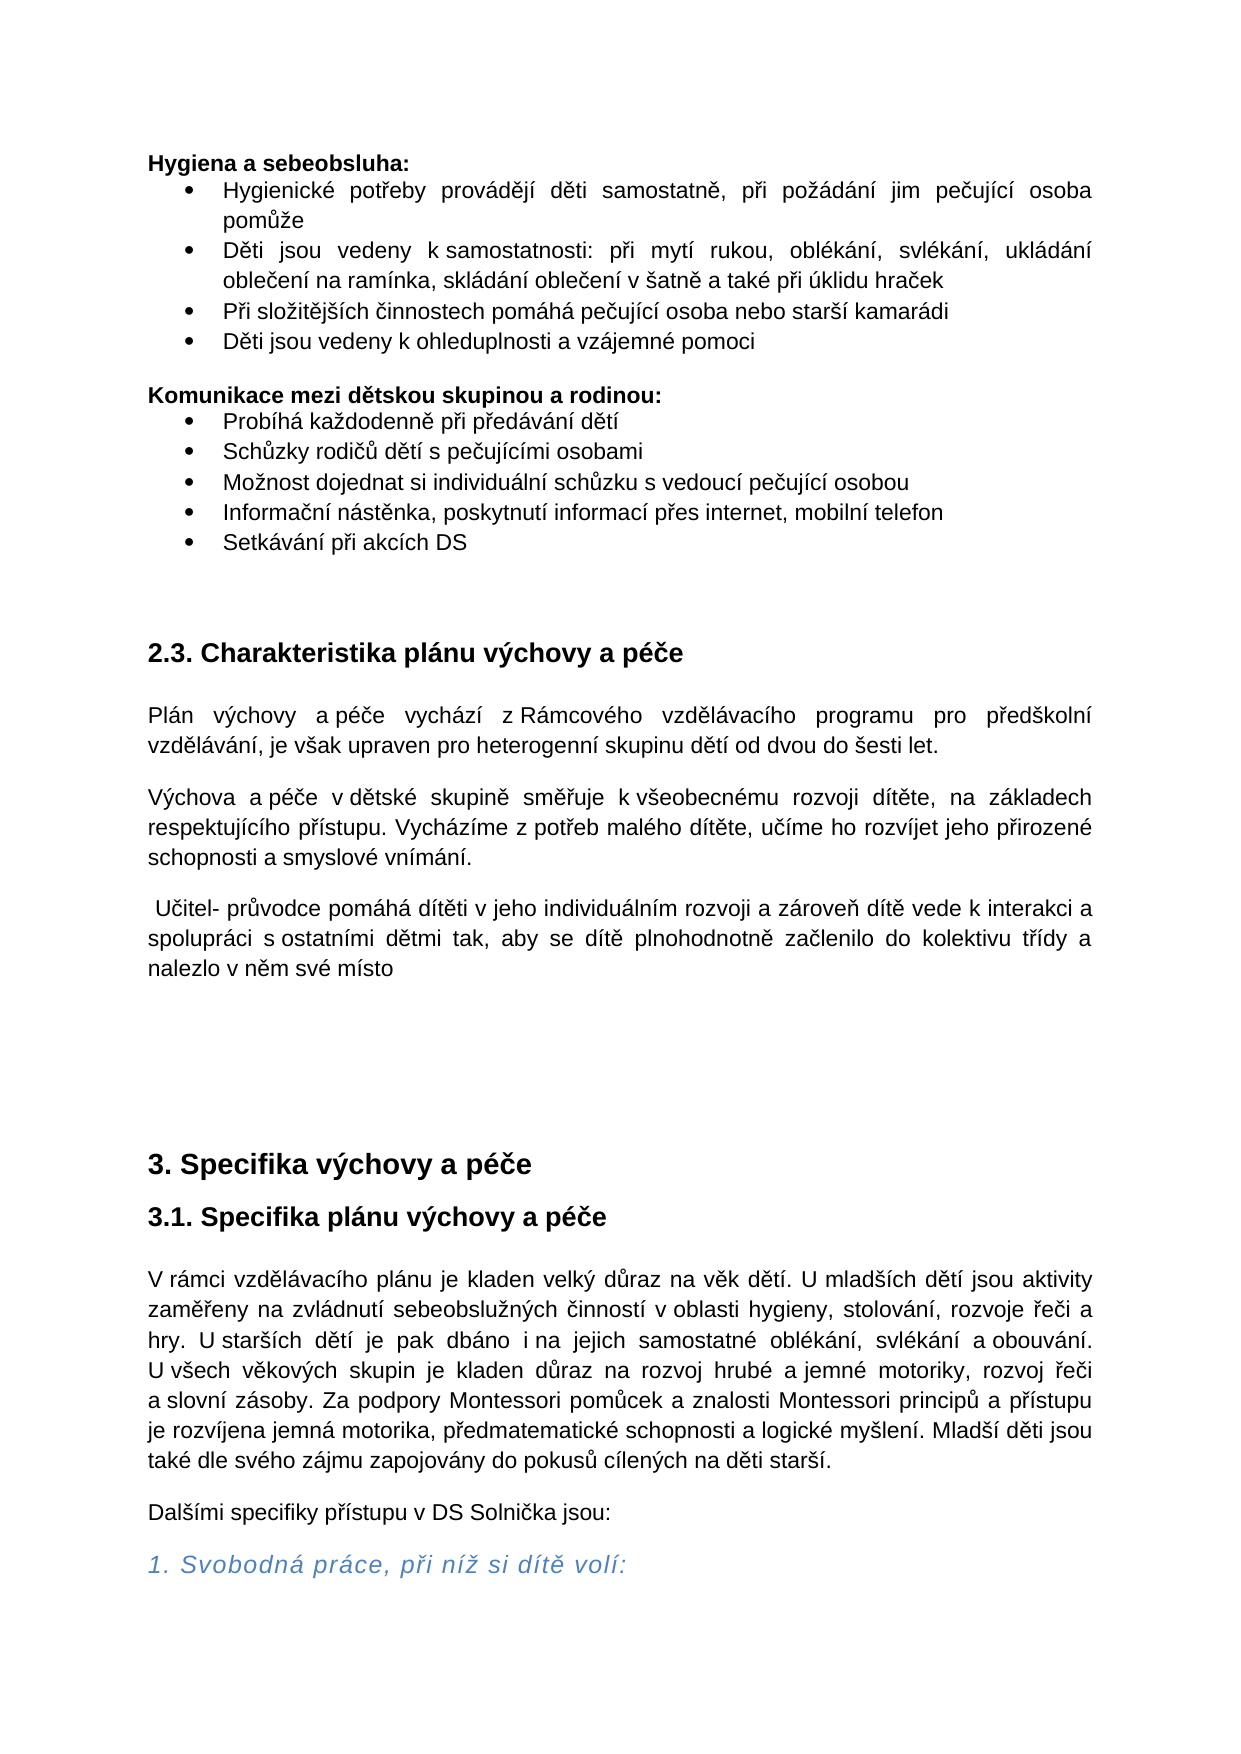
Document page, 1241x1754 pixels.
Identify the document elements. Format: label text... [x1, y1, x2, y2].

list Hygienické potřeby provádějí děti samostatně, při požádání jim pečující osoba pomůže [185, 177, 1093, 233]
text V rámci vzdělávacího plánu je kladen velký důraz na věk dětí. U mladších dětí jsou aktivity zaměřeny na zvládnutí sebeobslužných činností v oblasti hygieny, stolování, rozvoje řeči a hry. U starších dětí je pak dbáno i na jejich samostatné oblékání, svlékání a obouvání. U všech věkových skupin je kladen důraz na rozvoj hrubé a jemné motoriky, rozvoj řeči a slovní zásoby. Za podpory Montessori pomůcek a znalosti Montessori principů a přístupu je rozvíjena jemná motorika, předmatematické schopnosti a logické myšlení. Mladší děti jsou také dle svého zájmu zapojovány do pokusů cílených na děti starší. [148, 1266, 1093, 1474]
subtitle 1. Svobodná práce, při níž si dítě volí: [148, 1549, 1093, 1578]
text 3. Specifika výchovy a péče [148, 1147, 1093, 1180]
list Možnost dojednat si individuální schůzku s vedoucí pečující osobou [185, 468, 1093, 495]
list Při složitějších činnostech pomáhá pečující osoba nebo starší kamarádi [185, 298, 1093, 324]
text Komunikace mezi dětskou skupinou a rodinou: [148, 379, 1093, 408]
text Plán výchovy a péče vychází z Rámcového vzdělávacího programu pro předškolní vzdělávání, je však upraven pro heterogenní skupinu dětí od dvou do šesti let. [148, 702, 1093, 759]
text Dalšími specifiky přístupu v DS Solnička jsou: [148, 1498, 1093, 1525]
text Učitel- průvodce pomáhá dítěti v jeho individuálním rozvoji a zároveň dítě vede k interakci a spolupráci s ostatními dětmi tak, aby se dítě plnohodnotně začlenilo do kolektivu třídy a nalezlo v něm své místo [148, 895, 1093, 982]
list Probíhá každodenně při předávání dětí [185, 408, 1093, 434]
list Děti jsou vedeny k samostatnosti: při mytí rukou, oblékání, svlékání, ukládání oblečení na ramínka, skládání oblečení v šatně a také při úklidu hraček [185, 237, 1093, 294]
list Informační nástěnka, poskytnutí informací přes internet, mobilní telefon [185, 499, 1093, 525]
text Hygiena a sebeobsluha: [148, 148, 1093, 177]
subtitle 2.3. Charakteristika plánu výchovy a péče [148, 637, 1093, 668]
list Schůzky rodičů dětí s pečujícími osobami [185, 438, 1093, 464]
list Setkávání při akcích DS [185, 529, 1093, 555]
text Výchova a péče v dětské skupině směřuje k všeobecnému rozvoji dítěte, na základech respektujícího přístupu. Vycházíme z potřeb malého dítěte, učíme ho rozvíjet jeho přirozené schopnosti a smyslové vnímání. [148, 783, 1093, 870]
subtitle 3.1. Specifika plánu výchovy a péče [148, 1201, 1093, 1232]
list Děti jsou vedeny k ohleduplnosti a vzájemné pomoci [185, 328, 1093, 354]
